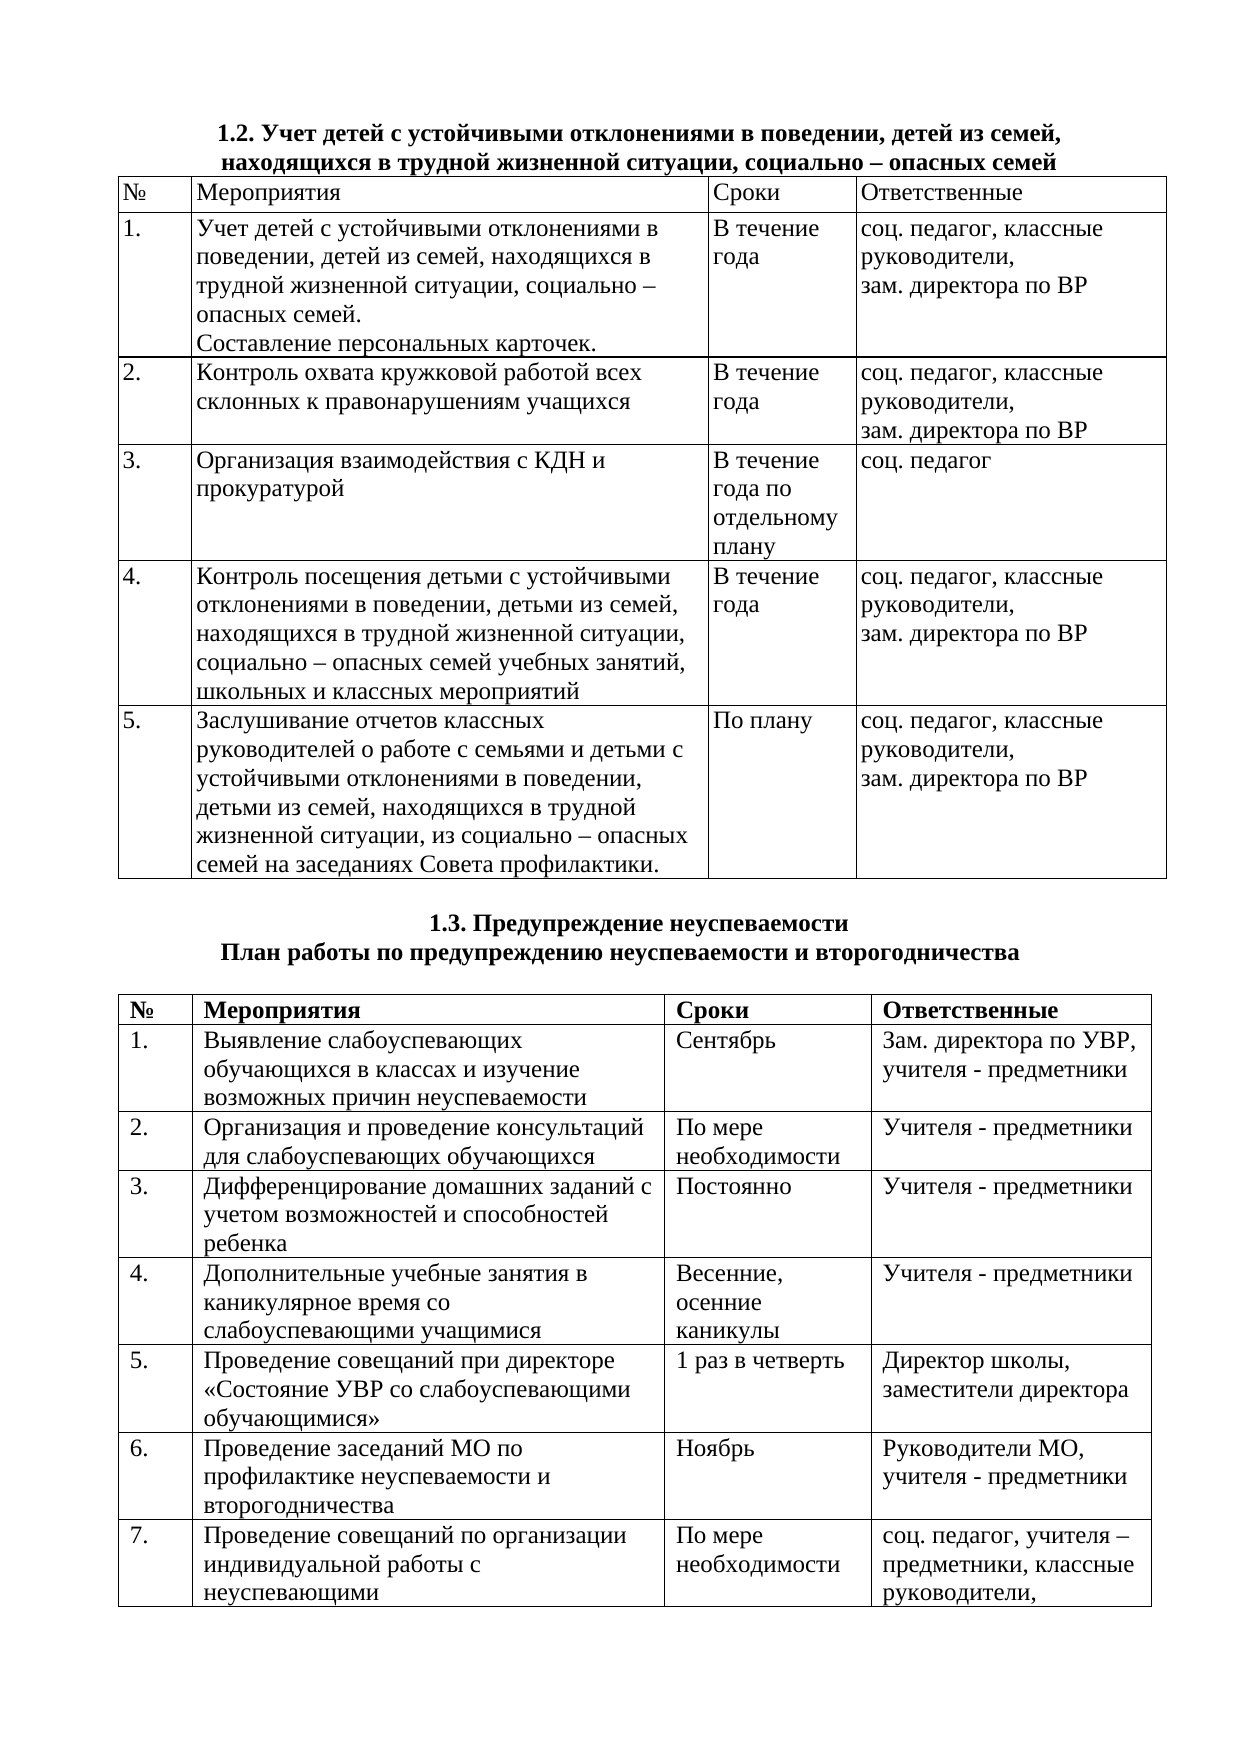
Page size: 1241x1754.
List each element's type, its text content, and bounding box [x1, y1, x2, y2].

table_cell В течение года [709, 213, 856, 356]
text План работы по предупреждению неуспеваемости и второгодничества [118, 937, 1122, 965]
table_cell По плану [709, 706, 856, 878]
text 1.3. Предупреждение неуспеваемости [156, 908, 1122, 937]
table_cell Директор школы, заместители директора [872, 1345, 1151, 1432]
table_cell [665, 1520, 871, 1606]
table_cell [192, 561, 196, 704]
table_cell Учителя - предметники [872, 1112, 1151, 1170]
table_header Ответственные [872, 995, 1151, 1024]
table_cell Контроль охвата кружковой работой всех склонных к правонарушениям учащихся [192, 358, 708, 444]
table_cell 1. [119, 213, 191, 356]
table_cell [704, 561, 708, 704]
text 1.2. Учет детей с устойчивыми отклонениями в поведении, детей из семей, находящихся в трудной жизненной ситуации, социально – опасных семей [156, 118, 1122, 176]
table_cell Учителя - предметники [872, 1171, 1151, 1257]
table_header Сроки [709, 177, 856, 212]
table_cell 4. [119, 1258, 192, 1344]
table_cell 7. [119, 1520, 192, 1606]
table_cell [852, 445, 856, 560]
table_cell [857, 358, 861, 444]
table_cell 1 раз в четверть [665, 1345, 871, 1432]
table_cell Учителя - предметники [872, 1258, 1151, 1344]
table_cell Организация взаимодействия с КДН и прокуратурой [192, 445, 708, 560]
table_cell В течение года [709, 358, 856, 444]
table_cell 2. [119, 358, 191, 444]
table_cell Проведение совещаний при директоре «Состояние УВР со слабоуспевающими обучающимися» [193, 1345, 664, 1432]
table_cell 3. [119, 445, 191, 560]
table_cell В течение года [709, 561, 856, 704]
table_cell Дифференцирование домашних заданий с учетом возможностей и способностей ребенка [193, 1171, 664, 1257]
table_cell 5. [119, 1345, 192, 1432]
table_cell Руководители МО, учителя - предметники [872, 1433, 1151, 1519]
table_cell Зам. директора по УВР, учителя - предметники [872, 1025, 1151, 1111]
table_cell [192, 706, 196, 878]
table_cell Организация и проведение консультаций для слабоуспевающих обучающихся [193, 1112, 664, 1170]
table_cell 6. [119, 1433, 192, 1519]
table_header Сроки [665, 995, 871, 1024]
table_cell 3. [119, 1171, 192, 1257]
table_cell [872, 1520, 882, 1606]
table_cell Постоянно [665, 1171, 871, 1257]
table_header Ответственные [857, 177, 1166, 212]
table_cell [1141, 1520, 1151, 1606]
table_cell Ноябрь [665, 1433, 871, 1519]
table_cell Проведение заседаний МО по профилактике неуспеваемости и второгодничества [193, 1433, 664, 1519]
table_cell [193, 1520, 664, 1606]
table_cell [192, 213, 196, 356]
table_cell По мере необходимости [665, 1112, 871, 1170]
table_header Мероприятия [192, 177, 708, 212]
table_cell Сентябрь [665, 1025, 871, 1111]
table_cell 2. [119, 1112, 192, 1170]
table_cell соц. педагог, классные руководители, зам. директора по ВР [857, 213, 1166, 356]
table_cell 1. [119, 1025, 192, 1111]
table_cell 4. [119, 561, 191, 704]
table_cell Весенние, осенние каникулы [665, 1258, 871, 1344]
table_header № [119, 995, 192, 1024]
table_header № [119, 177, 191, 212]
table_cell Дополнительные учебные занятия в каникулярное время со слабоуспевающими учащимися [193, 1258, 664, 1344]
table_cell Выявление слабоуспевающих обучающихся в классах и изучение возможных причин неуспеваемости [193, 1025, 664, 1111]
table_cell 5. [119, 706, 191, 878]
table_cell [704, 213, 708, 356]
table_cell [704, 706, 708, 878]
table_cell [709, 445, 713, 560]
table_cell соц. педагог [857, 445, 1166, 560]
table_cell соц. педагог, классные руководители, зам. директора по ВР [857, 706, 1166, 878]
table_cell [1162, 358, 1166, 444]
table_header Мероприятия [193, 995, 664, 1024]
table_cell соц. педагог, классные руководители, зам. директора по ВР [857, 561, 1166, 704]
